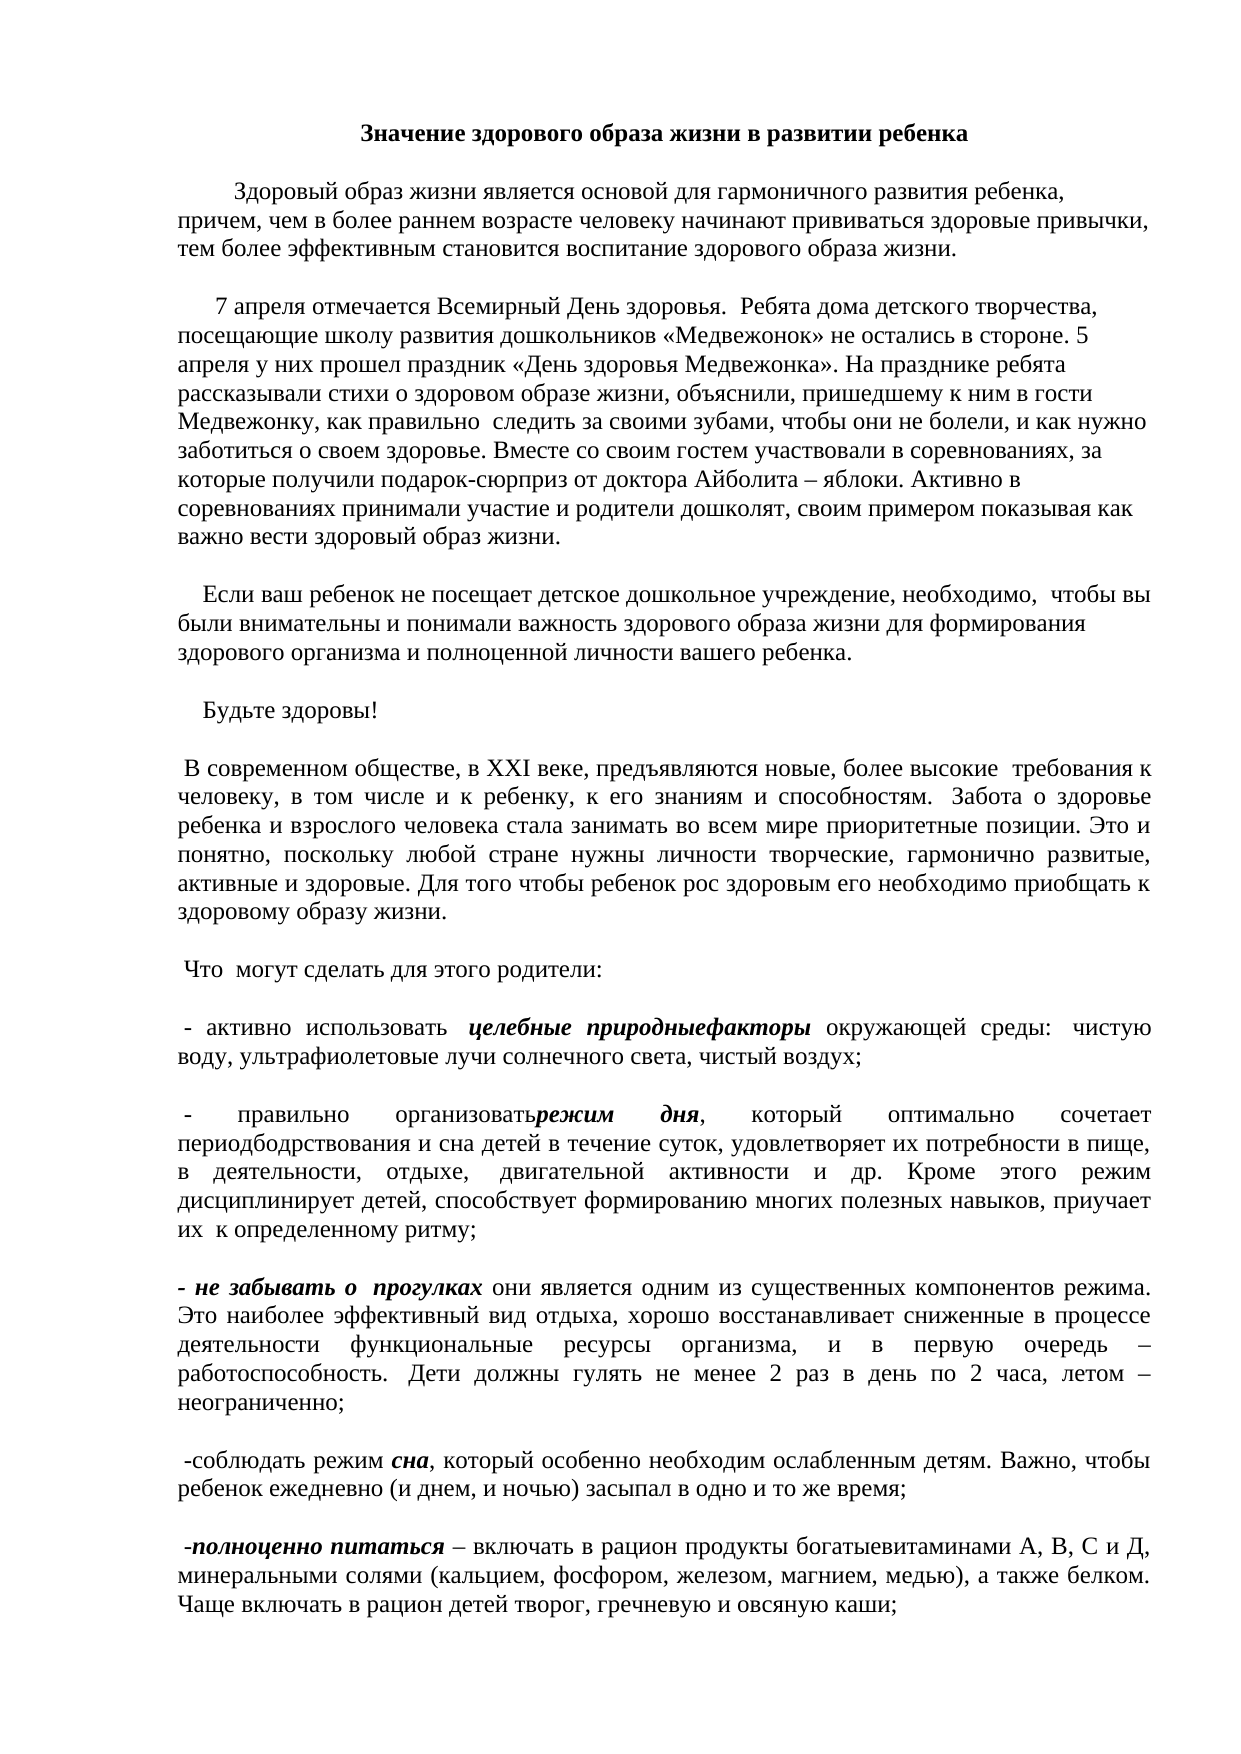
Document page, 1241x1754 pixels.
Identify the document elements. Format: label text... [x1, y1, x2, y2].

text 7 апреля отмечается Всемирный День здоровья. Ребята дома детского творчества, посещающие школу развития дошкольников «Медвежонок» не остались в стороне. 5 апреля у них прошел праздник «День здоровья Медвежонка». На празднике ребята рассказывали стихи о здоровом образе жизни, объяснили, пришедшему к ним в гости Медвежонку, как правильно следить за своими зубами, чтобы они не болели, и как нужно заботиться о своем здоровье. Вместе со своим гостем участвовали в соревнованиях, за которые получили подарок-сюрприз от доктора Айболита – яблоки. Активно в соревнованиях принимали участие и родители дошколят, своим примером показывая как важно вести здоровый образ жизни. [177, 291, 1152, 550]
text - правильно организоватьрежим дня, который оптимально сочетает периодбодрствования и сна детей в течение суток, удовлетворяет их потребности в пище, в деятельности, отдыхе, двигательной активности и др. Кроме этого режим дисциплинирует детей, способствует формированию многих полезных навыков, приучает их к определенному ритму; [177, 1099, 1152, 1243]
text Что могут сделать для этого родители: [177, 954, 1152, 983]
text Значение здорового образа жизни в развитии ребенка [177, 118, 1152, 147]
text - активно использовать целебные природныефакторы окружающей среды: чистую воду, ультрафиолетовые лучи солнечного света, чистый воздух; [177, 1012, 1152, 1070]
text Будьте здоровы! [177, 695, 1152, 723]
text В современном обществе, в XXI веке, предъявляются новые, более высокие требования к человеку, в том числе и к ребенку, к его знаниям и способностям. Забота о здоровье ребенка и взрослого человека стала занимать во всем мире приоритетные позиции. Это и понятно, поскольку любой стране нужны личности творческие, гармонично развитые, активные и здоровые. Для того чтобы ребенок рос здоровым его необходимо приобщать к здоровому образу жизни. [177, 753, 1152, 925]
text Здоровый образ жизни является основой для гармоничного развития ребенка, причем, чем в более раннем возрасте человеку начинают прививаться здоровые привычки, тем более эффективным становится воспитание здорового образа жизни. [177, 176, 1152, 262]
text -соблюдать режим сна, который особенно необходим ослабленным детям. Важно, чтобы ребенок ежедневно (и днем, и ночью) засыпал в одно и то же время; [177, 1445, 1152, 1502]
text Если ваш ребенок не посещает детское дошкольное учреждение, необходимо, чтобы вы были внимательны и понимали важность здорового образа жизни для формирования здорового организма и полноценной личности вашего ребенка. [177, 579, 1152, 666]
text - не забывать о прогулках они является одним из существенных компонентов режима. Это наиболее эффективный вид отдыха, хорошо восстанавливает сниженные в процессе деятельности функциональные ресурсы организма, и в первую очередь – работоспособность. Дети должны гулять не менее 2 раз в день по 2 часа, летом – неограниченно; [177, 1272, 1152, 1416]
text -полноценно питаться – включать в рацион продукты богатыевитаминами А, В, С и Д, минеральными солями (кальцием, фосфором, железом, магнием, медью), а также белком. Чаще включать в рацион детей творог, гречневую и овсяную каши; [177, 1531, 1152, 1618]
